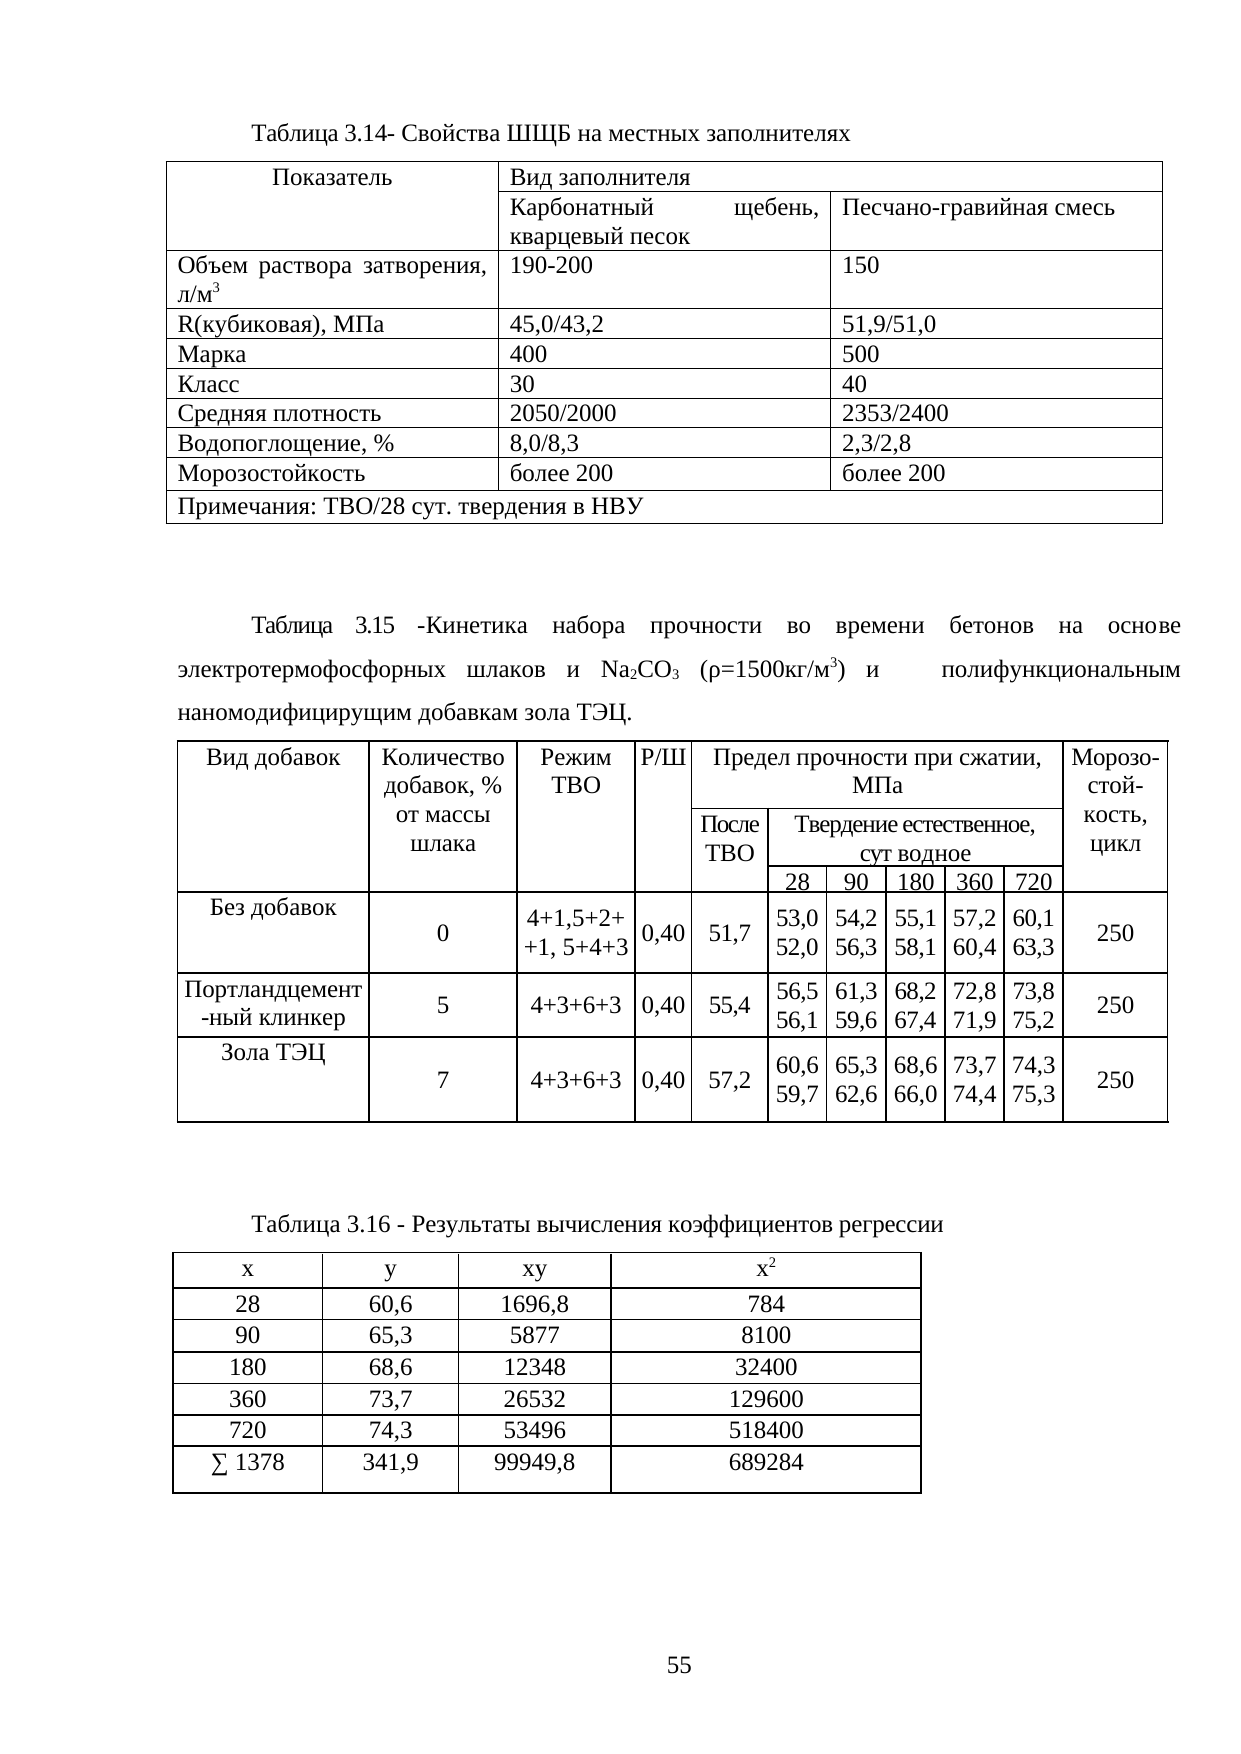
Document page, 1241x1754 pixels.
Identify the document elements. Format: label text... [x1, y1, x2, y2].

table_cell 60,163,3 [1005, 893, 1062, 972]
table_cell 65,362,6 [827, 1038, 885, 1121]
table_cell После ТВО [692, 809, 767, 891]
table_cell 45,0/43,2 [499, 309, 830, 338]
table_cell 784 [612, 1289, 920, 1318]
table_cell Класс [167, 369, 498, 397]
table_cell Примечания: ТВО/28 сут. твердения в НВУ [167, 491, 1162, 523]
table_cell 689284 [612, 1447, 920, 1492]
table_cell 61,359,6 [827, 974, 885, 1036]
table_cell 250 [1064, 1038, 1167, 1121]
table_cell 53,052,0 [769, 893, 826, 972]
table_cell 341,9 [323, 1447, 458, 1492]
table_cell 0,40 [636, 893, 691, 972]
table_cell 7 [370, 1038, 516, 1121]
table_cell 180 [174, 1353, 322, 1382]
text Таблица 3.14- Свойства ШЩБ на местных заполнителях [177, 118, 1181, 147]
table_cell 12348 [459, 1353, 610, 1382]
table_cell 32400 [612, 1353, 920, 1382]
table_cell 400 [499, 339, 830, 368]
text Таблица 3.16 - Результаты вычисления коэффициентов регрессии [177, 1209, 1181, 1237]
table_cell 1696,8 [459, 1289, 610, 1318]
table_cell 73,7 [323, 1384, 458, 1414]
table_cell 54,256,3 [827, 893, 885, 972]
table_cell 72,871,9 [946, 974, 1003, 1036]
table_cell 68,6 [323, 1353, 458, 1382]
table_cell 28 [174, 1289, 322, 1318]
table_cell 56,556,1 [769, 974, 826, 1036]
table_header Количество добавок, % от массы шлака [370, 742, 516, 891]
table_cell 8100 [612, 1320, 920, 1351]
table_cell 68,666,0 [887, 1038, 944, 1121]
table_header Р/Ш [636, 742, 691, 891]
table_cell 250 [1064, 893, 1167, 972]
table_cell 360 [174, 1384, 322, 1414]
table_cell 720 [174, 1416, 322, 1445]
table_header y [323, 1253, 458, 1287]
table_cell 190-200 [499, 251, 830, 308]
table_cell 30 [499, 369, 830, 397]
table_cell 57,260,4 [946, 893, 1003, 972]
table_cell 99949,8 [459, 1447, 610, 1492]
table_cell Карбонатный щебень, кварцевый песок [499, 192, 830, 249]
table_cell 518400 [612, 1416, 920, 1445]
table_cell 55,4 [692, 974, 767, 1036]
table_cell 8,0/8,3 [499, 428, 830, 457]
table_cell 250 [1064, 974, 1167, 1036]
table_cell R(кубиковая), МПа [167, 309, 498, 338]
table_cell ∑ 1378 [174, 1447, 322, 1492]
table_cell Марка [167, 339, 498, 368]
table_cell более 200 [831, 458, 1162, 490]
table_header x [174, 1253, 322, 1287]
table_cell более 200 [499, 458, 830, 490]
table_cell Объем раствора затворения, л/м3 [167, 251, 498, 308]
table_cell 74,375,3 [1005, 1038, 1062, 1121]
table_header Вид заполнителя [499, 162, 1162, 191]
table_cell 0,40 [636, 1038, 691, 1121]
table_cell 51,9/51,0 [831, 309, 1162, 338]
table_cell Водопоглощение, % [167, 428, 498, 457]
table_cell 129600 [612, 1384, 920, 1414]
table_cell 68,267,4 [887, 974, 944, 1036]
table_header ху [459, 1253, 611, 1287]
table_cell Средняя плотность [167, 399, 498, 427]
table_header Вид добавок [178, 742, 368, 891]
table_cell 2,3/2,8 [831, 428, 1162, 457]
table_cell 40 [831, 369, 1162, 397]
table_cell 4+3+6+3 [518, 974, 634, 1036]
table_cell 73,774,4 [946, 1038, 1003, 1121]
table_cell 57,2 [692, 1038, 767, 1121]
table_cell 5877 [459, 1320, 610, 1351]
table_cell 53496 [459, 1416, 610, 1445]
table_cell Портландцемент-ный клинкер [178, 974, 368, 1036]
table_cell Зола ТЭЦ [178, 1038, 368, 1121]
table_cell Без добавок [178, 893, 368, 972]
table_cell 51,7 [692, 893, 767, 972]
table_header Показатель [167, 162, 498, 249]
table_header x2 [612, 1253, 920, 1287]
table_cell 74,3 [323, 1416, 458, 1445]
table_cell 4+1,5+2++1, 5+4+3 [518, 893, 634, 972]
table_cell 55,158,1 [887, 893, 944, 972]
table_cell 2050/2000 [499, 399, 830, 427]
table_cell Морозостойкость [167, 458, 498, 490]
table_cell 60,659,7 [769, 1038, 826, 1121]
table_cell 60,6 [323, 1289, 458, 1318]
table_cell 0,40 [636, 974, 691, 1036]
table_header Режим ТВО [518, 742, 634, 891]
table_cell 73,875,2 [1005, 974, 1062, 1036]
table_cell 0 [370, 893, 516, 972]
table_cell 2353/2400 [831, 399, 1162, 427]
table_cell Песчано-гравийная смесь [831, 192, 1162, 249]
table_cell 150 [831, 251, 1162, 308]
table_cell 26532 [459, 1384, 610, 1414]
table_cell 65,3 [323, 1320, 458, 1351]
table_cell 500 [831, 339, 1162, 368]
table_cell 5 [370, 974, 516, 1036]
table_cell 4+3+6+3 [518, 1038, 634, 1121]
table_header Предел прочности при сжатии, МПа [692, 742, 1062, 807]
table_cell 90 [174, 1320, 322, 1351]
text Таблица 3.15 -Кинетика набора прочности во времени бетонов на основе электротермофосфорных шлаков и Nа2СО3 (ρ=1500кг/м3) и полифункциональным наномодифицирущим добавкам зола ТЭЦ. [177, 611, 1181, 726]
